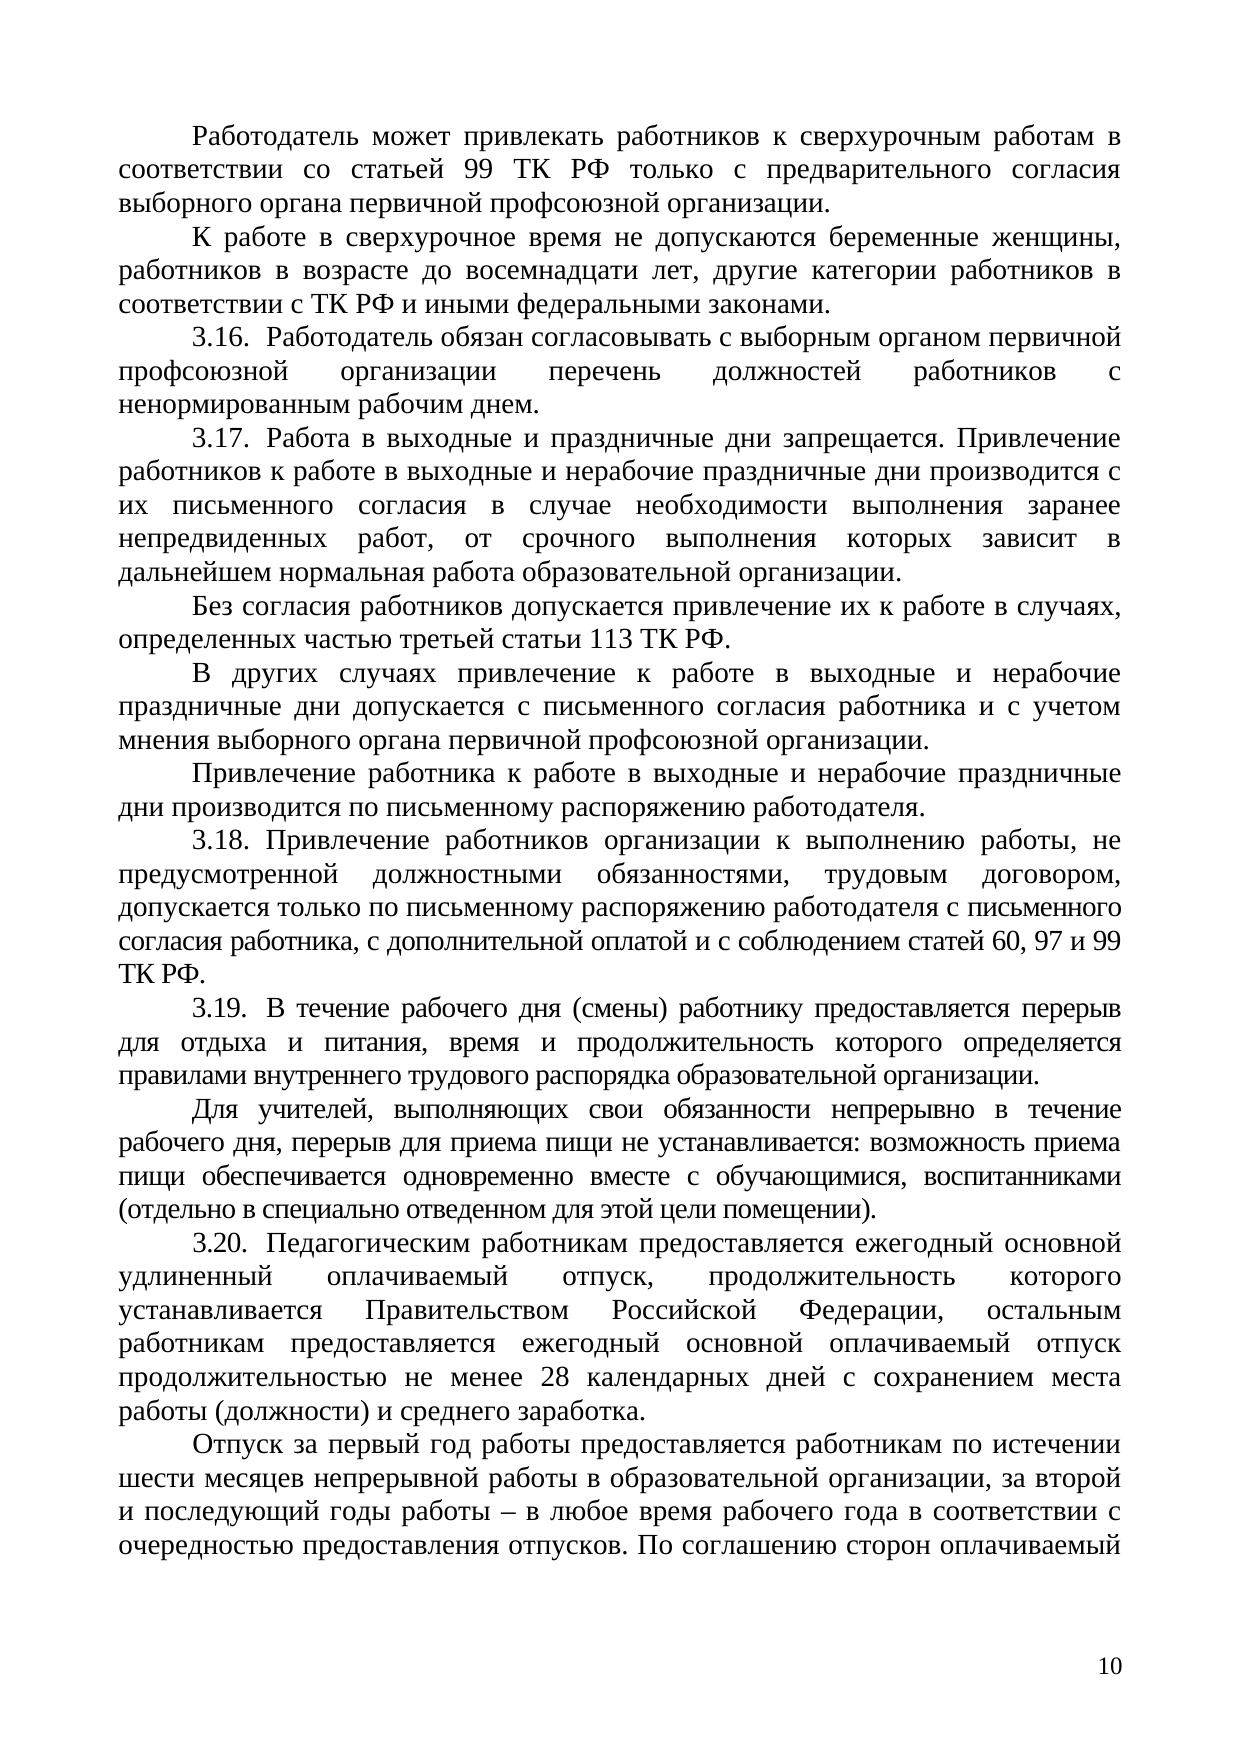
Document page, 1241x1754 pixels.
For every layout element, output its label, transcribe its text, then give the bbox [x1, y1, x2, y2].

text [118, 1426, 1122, 1560]
text 3.16. Работодатель обязан согласовывать с выборным органом первичной профсоюзной организации перечень должностей работников с ненормированным рабочим днем. [118, 319, 1122, 420]
text 3.19. В течение рабочего дня (смены) работнику предоставляется перерыв для отдыха и питания, время и продолжительность которого определяется правилами внутреннего трудового распорядка образовательной организации. [118, 990, 1122, 1091]
text Для учителей, выполняющих свои обязанности непрерывно в течение рабочего дня, перерыв для приема пищи не устанавливается: возможность приема пищи обеспечивается одновременно вместе с обучающимися, воспитанниками (отдельно в специально отведенном для этой цели помещении). [118, 1091, 1122, 1225]
text Работодатель может привлекать работников к сверхурочным работам в соответствии со статьей 99 ТК РФ только с предварительного согласия выборного органа первичной профсоюзной организации. [118, 118, 1122, 219]
text 3.20. Педагогическим работникам предоставляется ежегодный основной удлиненный оплачиваемый отпуск, продолжительность которого устанавливается Правительством Российской Федерации, остальным работникам предоставляется ежегодный основной оплачиваемый отпуск продолжительностью не менее 28 календарных дней с сохранением места работы (должности) и среднего заработка. [118, 1225, 1122, 1426]
text 3.17. Работа в выходные и праздничные дни запрещается. Привлечение работников к работе в выходные и нерабочие праздничные дни производится с их письменного согласия в случае необходимости выполнения заранее непредвиденных работ, от срочного выполнения которых зависит в дальнейшем нормальная работа образовательной организации. [118, 420, 1122, 588]
text Без согласия работников допускается привлечение их к работе в случаях, определенных частью третьей статьи 113 ТК РФ. [118, 588, 1122, 655]
text В других случаях привлечение к работе в выходные и нерабочие праздничные дни допускается с письменного согласия работника и с учетом мнения выборного органа первичной профсоюзной организации. [118, 655, 1122, 755]
text Привлечение работника к работе в выходные и нерабочие праздничные дни производится по письменному распоряжению работодателя. [118, 755, 1122, 822]
text 3.18. Привлечение работников организации к выполнению работы, не предусмотренной должностными обязанностями, трудовым договором, допускается только по письменному распоряжению работодателя с письменного согласия работника, с дополнительной оплатой и с соблюдением статей 60, 97 и 99 ТК РФ. [118, 822, 1122, 990]
text К работе в сверхурочное время не допускаются беременные женщины, работников в возрасте до восемнадцати лет, другие категории работников в соответствии с ТК РФ и иными федеральными законами. [118, 219, 1122, 319]
